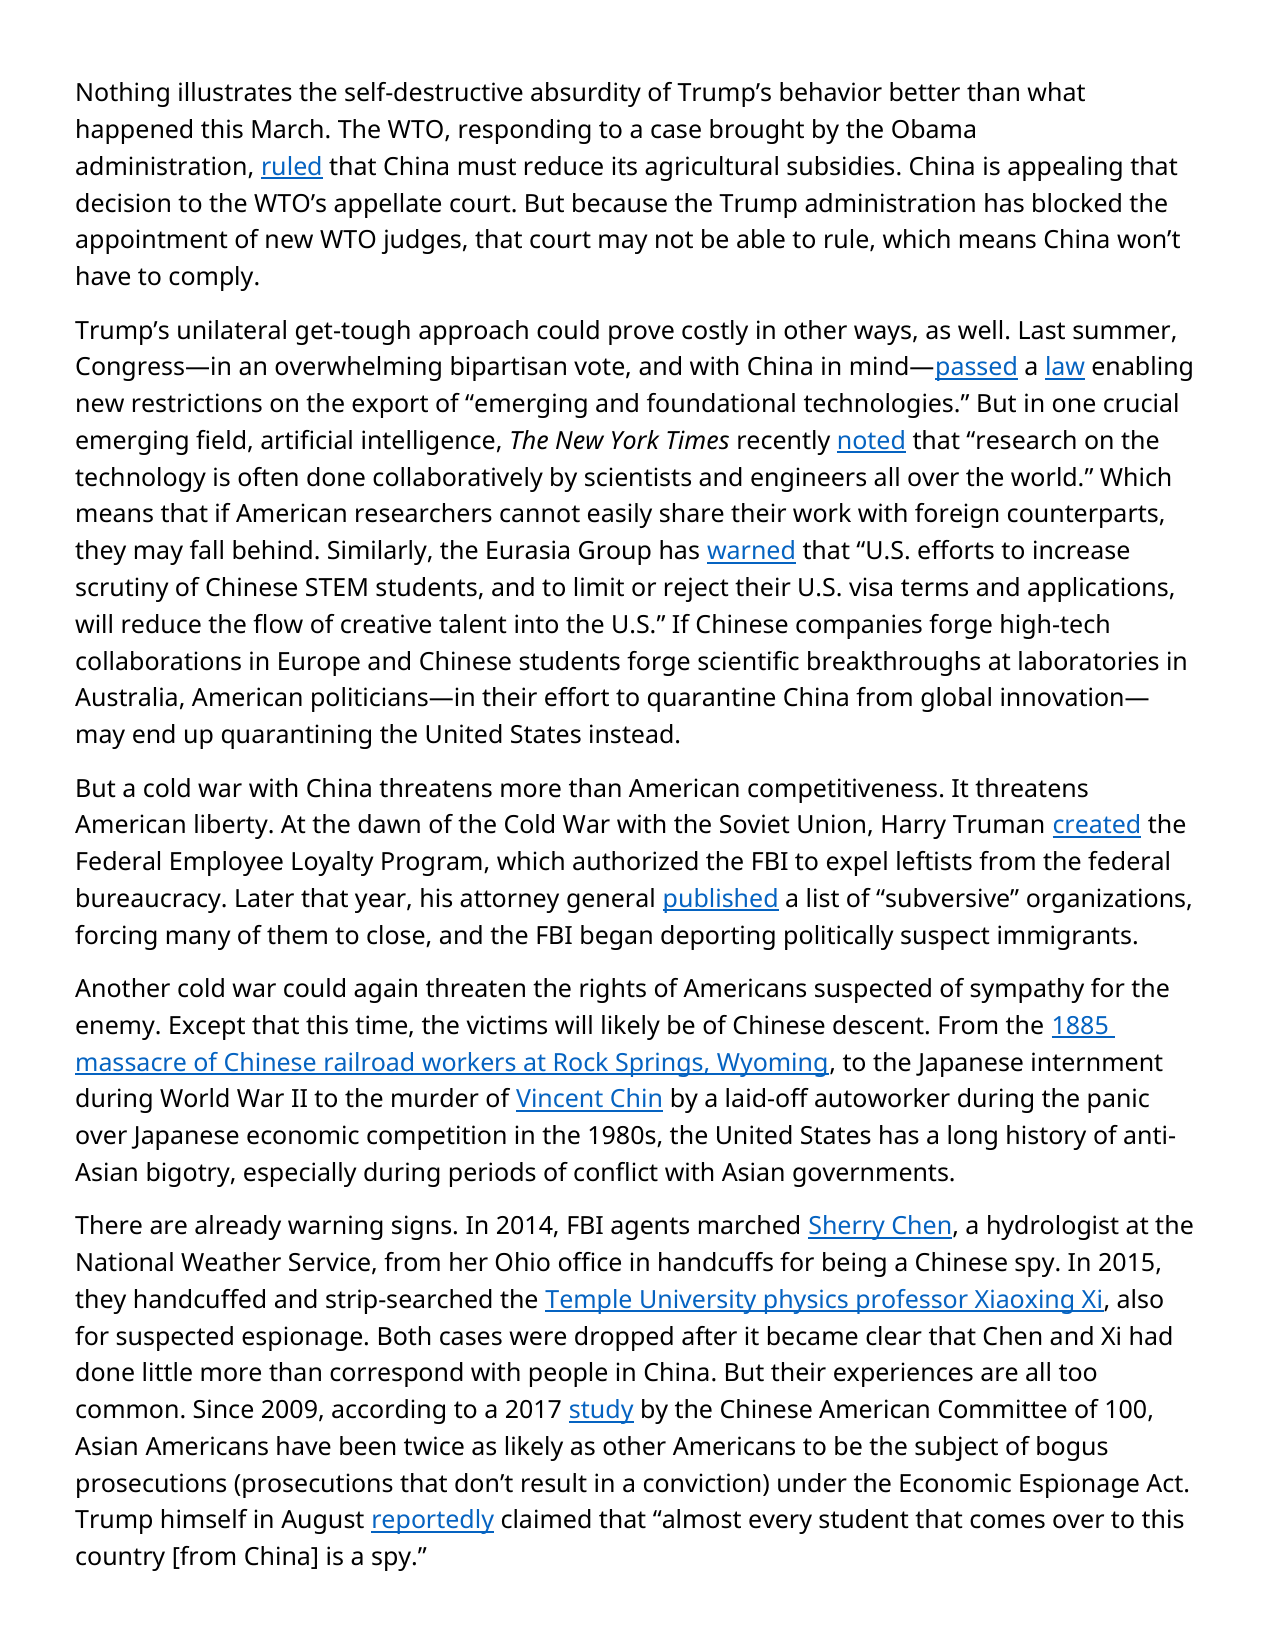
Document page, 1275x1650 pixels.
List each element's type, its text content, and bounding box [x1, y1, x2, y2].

text There are already warning signs. In 2014, FBI agents marched Sherry Chen, a hydrologist at the National Weather Service, from her Ohio office in handcuffs for being a Chinese spy. In 2015, they handcuffed and strip-searched the Temple University physics professor Xiaoxing Xi, also for suspected espionage. Both cases were dropped after it became clear that Chen and Xi had done little more than correspond with people in China. But their experiences are all too common. Since 2009, according to a 2017 study by the Chinese American Committee of 100, Asian Americans have been twice as likely as other Americans to be the subject of bogus prosecutions (prosecutions that don’t result in a conviction) under the Economic Espionage Act. Trump himself in August reportedly claimed that “almost every student that comes over to this country [from China] is a spy.” [75, 1208, 1200, 1573]
text Nothing illustrates the self-destructive absurdity of Trump’s behavior better than what happened this March. The WTO, responding to a case brought by the Obama administration, ruled that China must reduce its agricultural subsidies. China is appealing that decision to the WTO’s appellate court. But because the Trump administration has blocked the appointment of new WTO judges, that court may not be able to rule, which means China won’t have to comply. [75, 75, 1200, 293]
text Trump’s unilateral get-tough approach could prove costly in other ways, as well. Last summer, Congress—in an overwhelming bipartisan vote, and with China in mind—passed a law enabling new restrictions on the export of “emerging and foundational technologies.” But in one crucial emerging field, artificial intelligence, The New York Times recently noted that “research on the technology is often done collaboratively by scientists and engineers all over the world.” Which means that if American researchers cannot easily share their work with foreign counterparts, they may fall behind. Similarly, the Eurasia Group has warned that “U.S. efforts to increase scrutiny of Chinese STEM students, and to limit or reject their U.S. visa terms and applications, will reduce the flow of creative talent into the U.S.” If Chinese companies forge high-tech collaborations in Europe and Chinese students forge scientific breakthroughs at laboratories in Australia, American politicians—in their effort to quarantine China from global innovation—may end up quarantining the United States instead. [75, 312, 1200, 751]
text Another cold war could again threaten the rights of Americans suspected of sympathy for the enemy. Except that this time, the victims will likely be of Chinese descent. From the 1885 massacre of Chinese railroad workers at Rock Springs, Wyoming, to the Japanese internment during World War II to the murder of Vincent Chin by a laid-off autoworker during the panic over Japanese economic competition in the 1980s, the United States has a long history of anti-Asian bigotry, especially during periods of conflict with Asian governments. [75, 971, 1200, 1189]
text But a cold war with China threatens more than American competitiveness. It threatens American liberty. At the dawn of the Cold War with the Soviet Union, Harry Truman created the Federal Employee Loyalty Program, which authorized the FBI to expel leftists from the federal bureaucracy. Later that year, his attorney general published a list of “subversive” organizations, forcing many of them to close, and the FBI began deporting politically suspect immigrants. [75, 770, 1200, 951]
